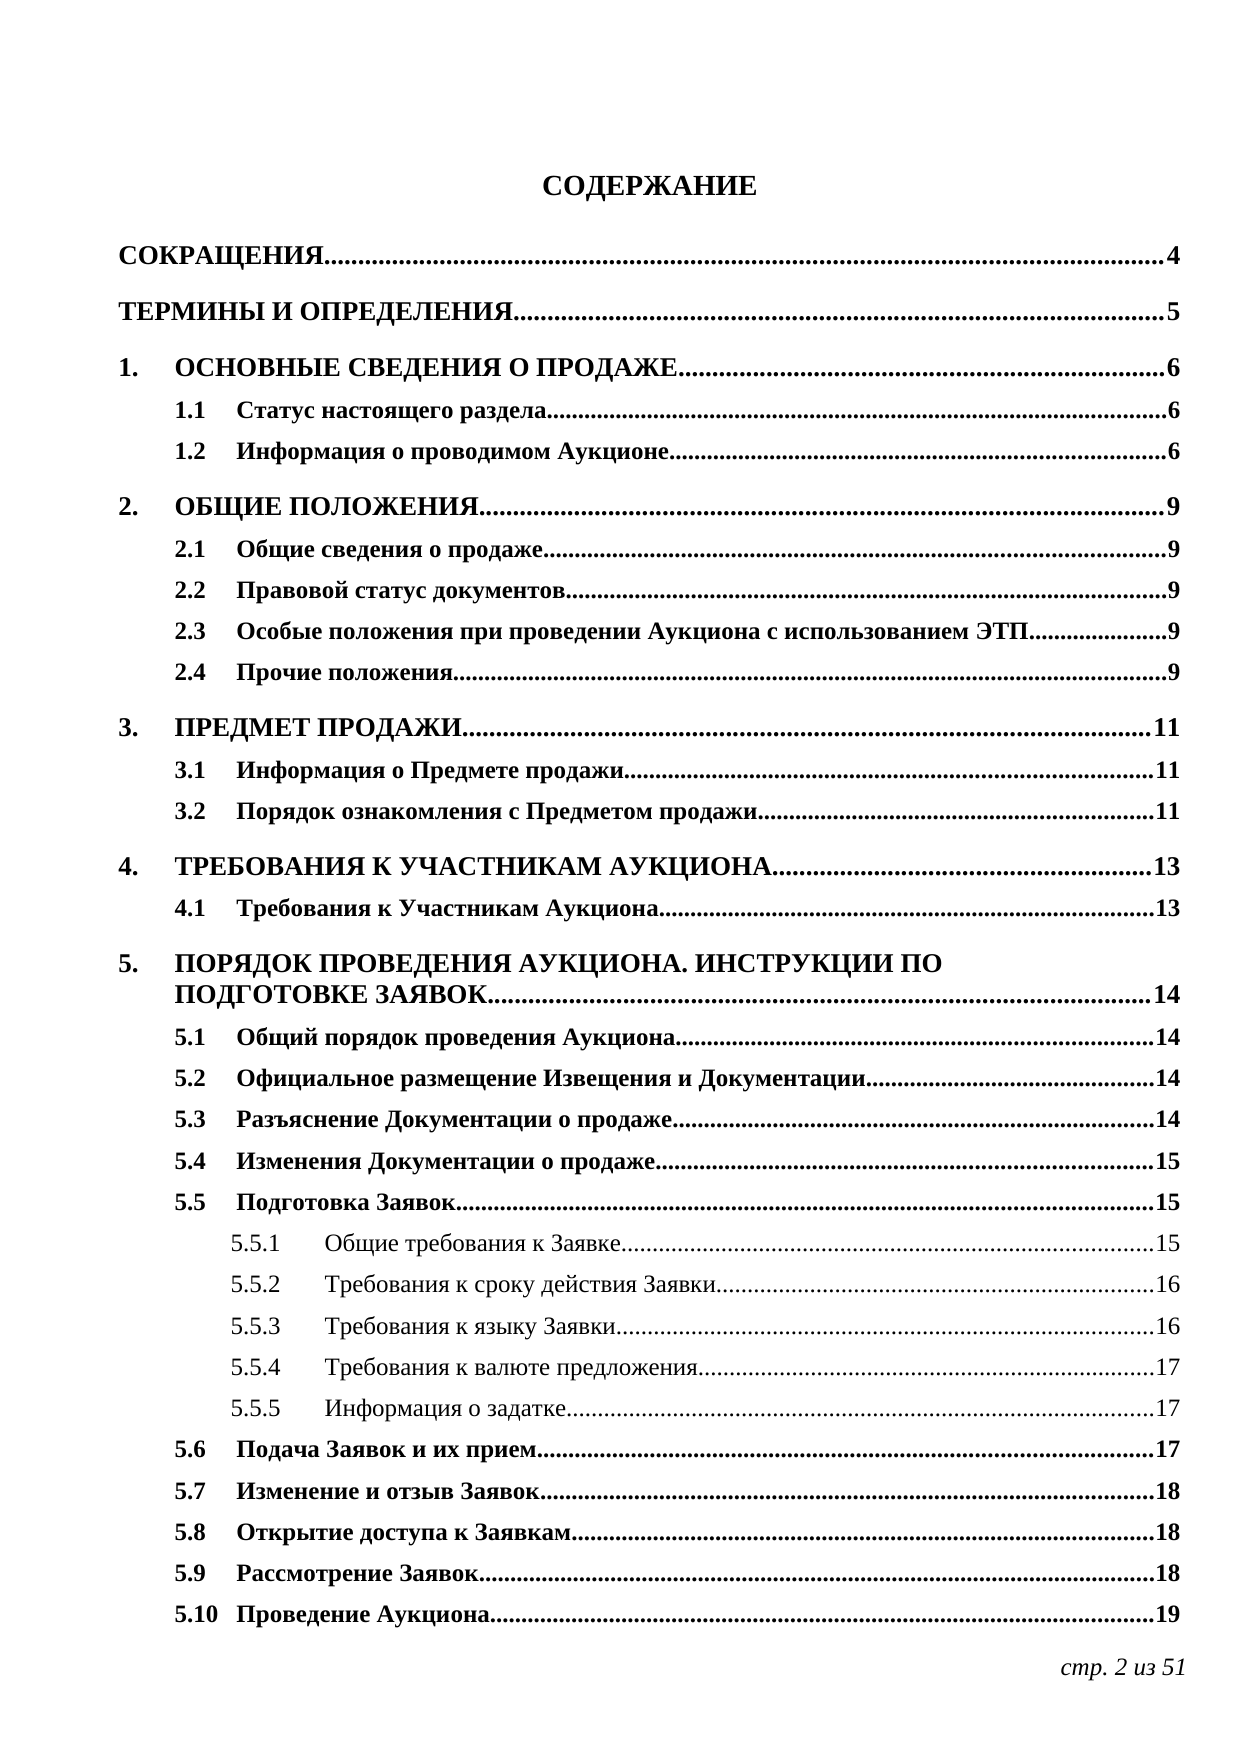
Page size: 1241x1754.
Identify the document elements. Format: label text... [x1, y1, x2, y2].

text 5.5.3 Требования к языку Заявки 16 [230, 1311, 1063, 1339]
text 3. ПРЕДМЕТ ПРОДАЖИ 11 [118, 711, 1063, 742]
text 5.5.4 Требования к валюте предложения 17 [230, 1352, 1063, 1381]
text 1. ОСНОВНЫЕ СВЕДЕНИЯ О ПРОДАЖЕ 6 [118, 351, 1063, 383]
text СОКРАЩЕНИЯ 4 [118, 239, 1063, 270]
text 3.1 Информация о Предмете продажи 11 [174, 755, 1093, 784]
text 5.7 Изменение и отзыв Заявок 18 [174, 1476, 1093, 1504]
text 5.5.2 Требования к сроку действия Заявки 16 [230, 1269, 1063, 1298]
text 2.4 Прочие положения 9 [174, 657, 1093, 686]
text 5.6 Подача Заявок и их прием 17 [174, 1434, 1093, 1463]
text 5. ПОРЯДОК ПРОВЕДЕНИЯ АУКЦИОНА. ИНСТРУКЦИИ ПО ПОДГОТОВКЕ ЗАЯВОК 14 [118, 947, 1063, 1009]
text 1.2 Информация о проводимом Аукционе 6 [174, 436, 1093, 465]
text 5.5.1 Общие требования к Заявке 15 [230, 1228, 1063, 1257]
text 5.9 Рассмотрение Заявок 18 [174, 1558, 1093, 1587]
text ТЕРМИНЫ И ОПРЕДЕЛЕНИЯ 5 [118, 295, 1063, 326]
text 5.5.5 Информация о задатке 17 [230, 1393, 1063, 1422]
text 2.3 Особые положения при проведении Аукциона с использованием ЭТП 9 [174, 616, 1093, 645]
text 4.1 Требования к Участникам Аукциона 13 [174, 893, 1093, 922]
text 5.2 Официальное размещение Извещения и Документации 14 [174, 1063, 1093, 1092]
text 4. ТРЕБОВАНИЯ К УЧАСТНИКАМ АУКЦИОНА 13 [118, 850, 1063, 881]
text 2.2 Правовой статус документов 9 [174, 575, 1093, 604]
text СОДЕРЖАНИЕ [118, 168, 1181, 202]
text 5.8 Открытие доступа к Заявкам 18 [174, 1517, 1093, 1546]
text 1.1 Статус настоящего раздела 6 [174, 395, 1093, 424]
text 5.4 Изменения Документации о продаже 15 [174, 1146, 1093, 1174]
text 5.5 Подготовка Заявок 15 [174, 1187, 1093, 1216]
text 5.3 Разъяснение Документации о продаже 14 [174, 1104, 1093, 1133]
text 2.1 Общие сведения о продаже 9 [174, 534, 1093, 562]
text 5.10 Проведение Аукциона 19 [174, 1599, 1093, 1628]
text 2. ОБЩИЕ ПОЛОЖЕНИЯ 9 [118, 490, 1063, 521]
text 3.2 Порядок ознакомления с Предметом продажи 11 [174, 796, 1093, 825]
text 5.1 Общий порядок проведения Аукциона 14 [174, 1022, 1093, 1051]
